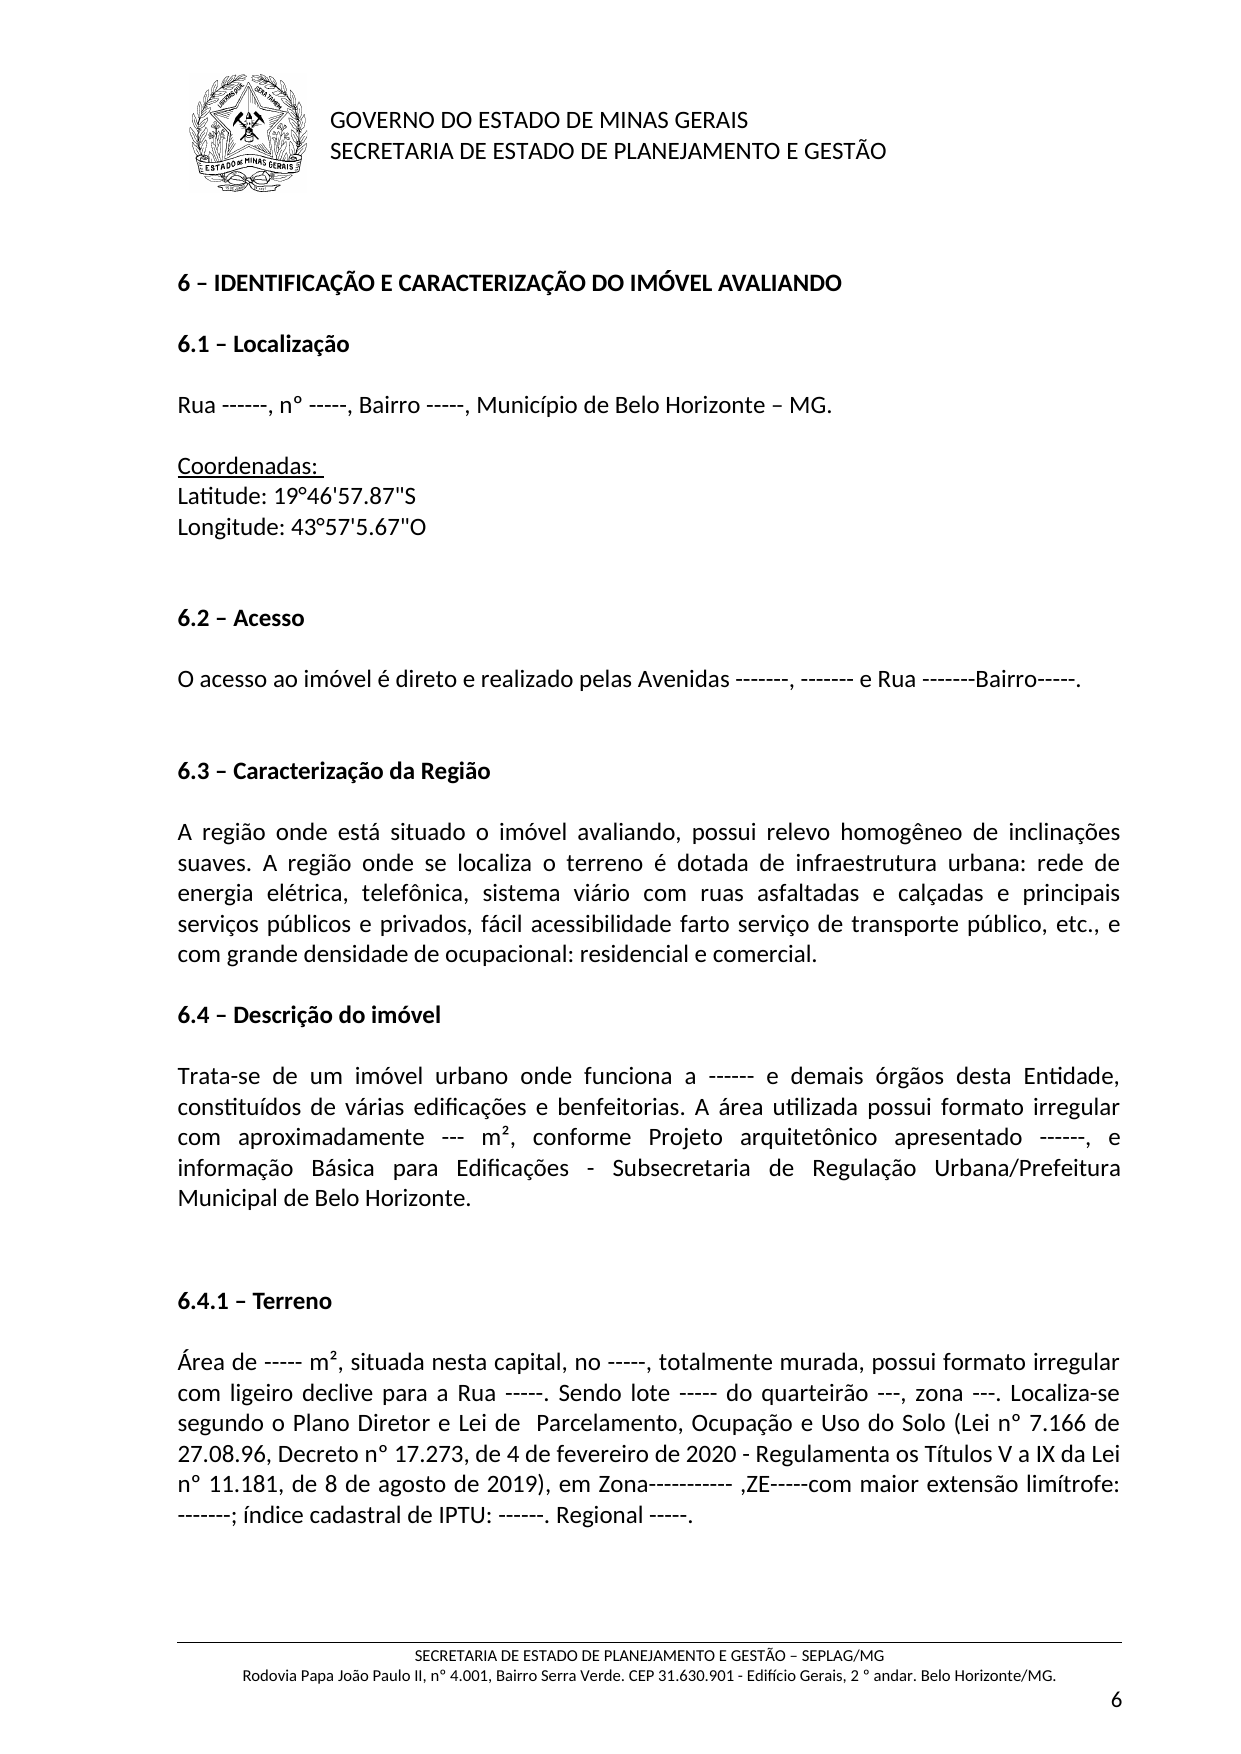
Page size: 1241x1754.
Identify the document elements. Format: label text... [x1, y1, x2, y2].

subtitle 6 – IDENTIFICAÇÃO E CARACTERIZAÇÃO DO IMÓVEL AVALIANDO [177, 267, 1122, 297]
text Latitude: 19°46'57.87"S [177, 480, 1122, 511]
text Rua ------, nº -----, Bairro -----, Município de Belo Horizonte – MG. [177, 389, 1122, 419]
text Trata-se de um imóvel urbano onde funciona a ------ e demais órgãos desta Entidade, constituídos de várias edificações e benfeitorias. A área utilizada possui formato irregular com aproximadamente --- m², conforme Projeto arquitetônico apresentado ------, e informação Básica para Edificações - Subsecretaria de Regulação Urbana/Prefeitura Municipal de Belo Horizonte. [177, 1060, 1122, 1213]
subtitle 6.2 – Acesso [177, 602, 1122, 633]
text O acesso ao imóvel é direto e realizado pelas Avenidas -------, ------- e Rua -------Bairro-----. [177, 663, 1122, 694]
subtitle 6.4 – Descrição do imóvel [177, 999, 1122, 1030]
picture [188, 73, 308, 193]
subtitle 6.3 – Caracterização da Região [177, 755, 1122, 786]
subtitle 6.4.1 – Terreno [177, 1285, 1122, 1316]
text Coordenadas: [177, 450, 1122, 480]
text A região onde está situado o imóvel avaliando, possui relevo homogêneo de inclinações suaves. A região onde se localiza o terreno é dotada de infraestrutura urbana: rede de energia elétrica, telefônica, sistema viário com ruas asfaltadas e calçadas e principais serviços públicos e privados, fácil acessibilidade farto serviço de transporte público, etc., e com grande densidade de ocupacional: residencial e comercial. [177, 816, 1122, 969]
text Longitude: 43°57'5.67"O [177, 511, 1122, 541]
subtitle 6.1 – Localização [177, 328, 1122, 358]
text Área de ----- m², situada nesta capital, no -----, totalmente murada, possui formato irregular com ligeiro declive para a Rua -----. Sendo lote ----- do quarteirão ---, zona ---. Localiza-se segundo o Plano Diretor e Lei de Parcelamento, Ocupação e Uso do Solo (Lei nº 7.166 de 27.08.96, Decreto nº 17.273, de 4 de fevereiro de 2020 - Regulamenta os Títulos V a IX da Lei nº 11.181, de 8 de agosto de 2019), em Zona----------- ,ZE-----com maior extensão limítrofe: -------; índice cadastral de IPTU: ------. Regional -----. [177, 1346, 1122, 1529]
